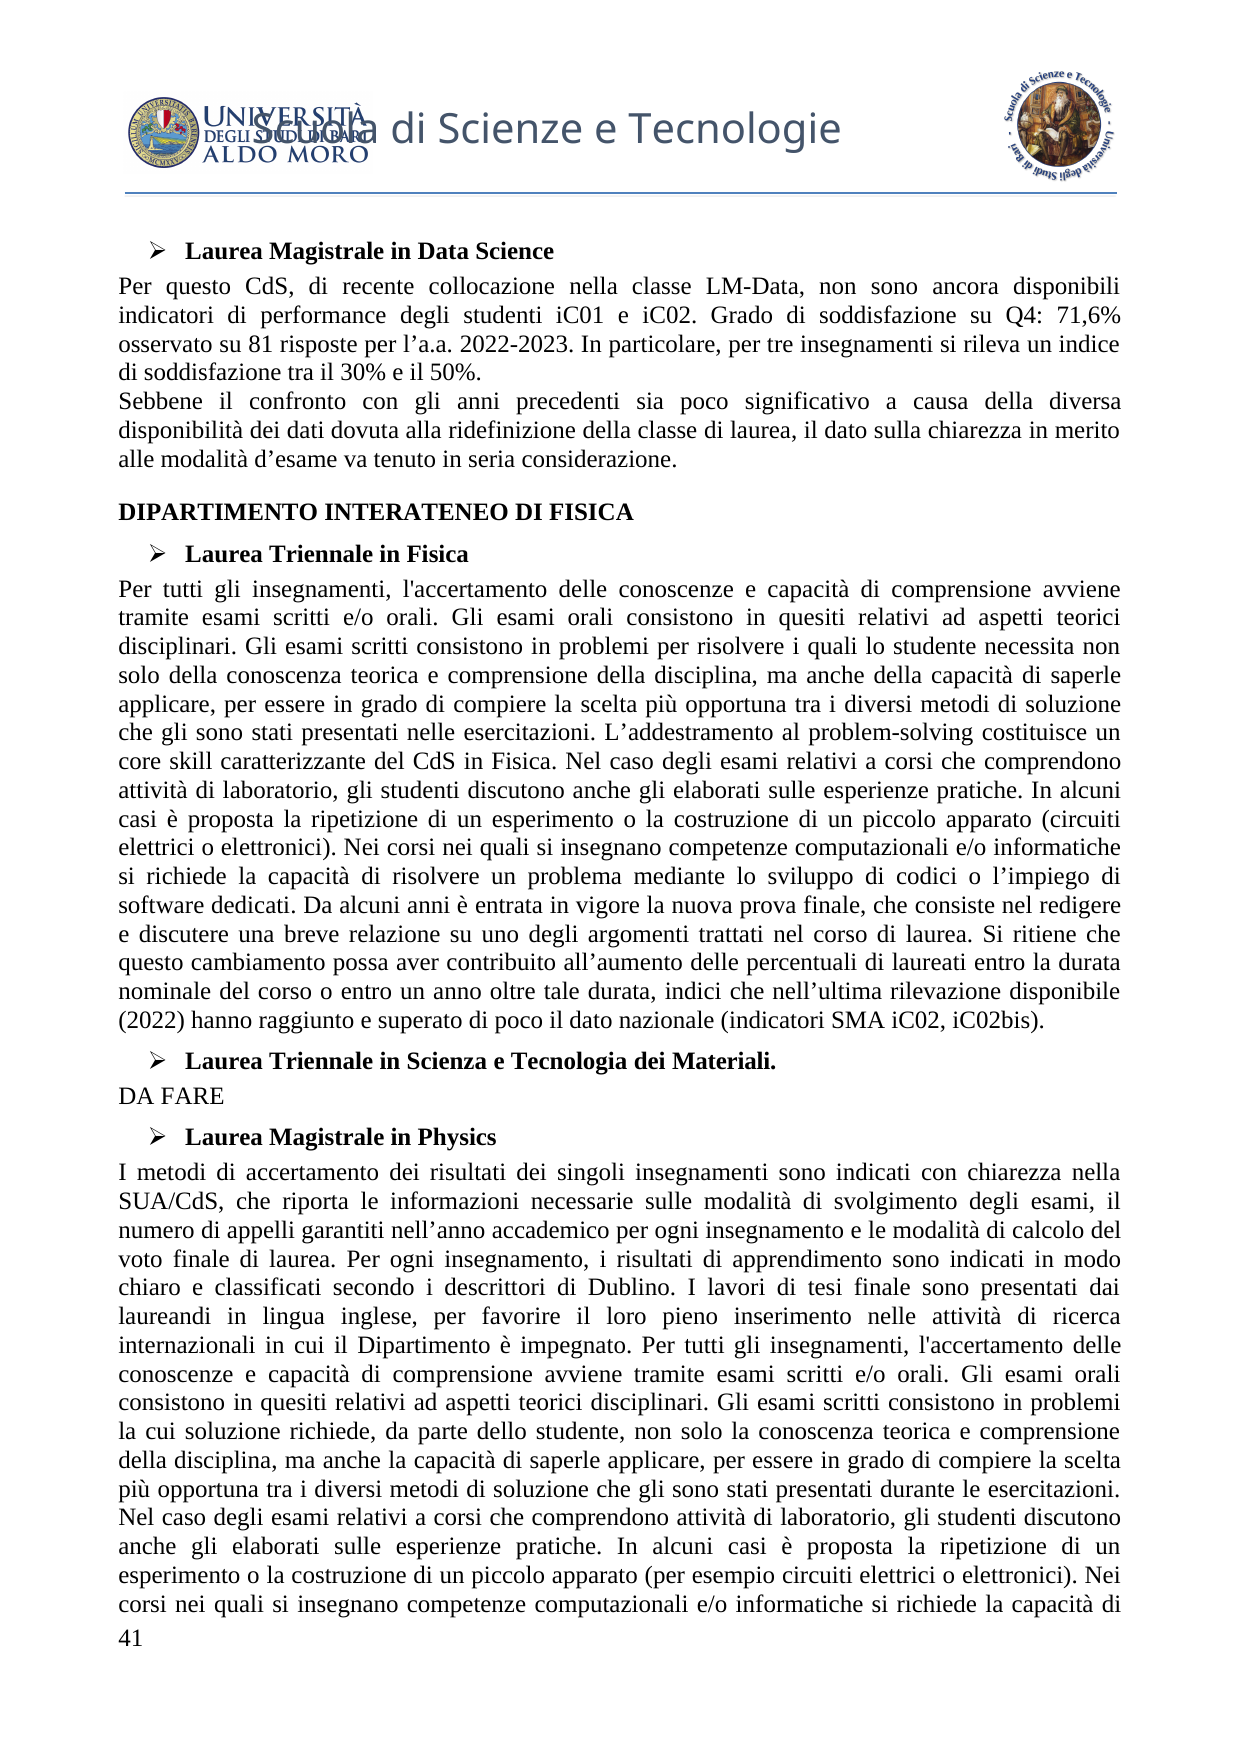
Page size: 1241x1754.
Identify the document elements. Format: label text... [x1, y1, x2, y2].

picture [362, 132, 372, 140]
text Per questo CdS, di recente collocazione nella classe LM-Data, non sono ancora disponibili indicatori di performance degli studenti iC01 e iC02. Grado di soddisfazione su Q4: 71,6% osservato su 81 risposte per l’a.a. 2022-2023. In particolare, per tre insegnamenti si rileva un indice di soddisfazione tra il 30% e il 50%. [118, 271, 1122, 386]
subtitle Laurea Magistrale in Data Science [148, 236, 1122, 265]
picture [123, 91, 373, 174]
text DA FARE [118, 1081, 1122, 1110]
subtitle Laurea Triennale in Scienza e Tecnologia dei Materiali. [148, 1046, 1122, 1075]
subtitle DIPARTIMENTO INTERATENEO DI FISICA [118, 497, 1122, 526]
subtitle Laurea Triennale in Fisica [148, 539, 1122, 567]
text Per tutti gli insegnamenti, l'accertamento delle conoscenze e capacità di comprensione avviene tramite esami scritti e/o orali. Gli esami orali consistono in quesiti relativi ad aspetti teorici disciplinari. Gli esami scritti consistono in problemi per risolvere i quali lo studente necessita non solo della conoscenza teorica e comprensione della disciplina, ma anche della capacità di saperle applicare, per essere in grado di compiere la scelta più opportuna tra i diversi metodi di soluzione che gli sono stati presentati nelle esercitazioni. L’addestramento al problem-solving costituisce un core skill caratterizzante del CdS in Fisica. Nel caso degli esami relativi a corsi che comprendono attività di laboratorio, gli studenti discutono anche gli elaborati sulle esperienze pratiche. In alcuni casi è proposta la ripetizione di un esperimento o la costruzione di un piccolo apparato (circuiti elettrici o elettronici). Nei corsi nei quali si insegnano competenze computazionali e/o informatiche si richiede la capacità di risolvere un problema mediante lo sviluppo di codici o l’impiego di software dedicati. Da alcuni anni è entrata in vigore la nuova prova finale, che consiste nel redigere e discutere una breve relazione su uno degli argomenti trattati nel corso di laurea. Si ritiene che questo cambiamento possa aver contribuito all’aumento delle percentuali di laureati entro la durata nominale del corso o entro un anno oltre tale durata, indici che nell’ultima rilevazione disponibile (2022) hanno raggiunto e superato di poco il dato nazionale (indicatori SMA iC02, iC02bis). [118, 574, 1122, 1034]
text Sebbene il confronto con gli anni precedenti sia poco significativo a causa della diversa disponibilità dei dati dovuta alla ridefinizione della classe di laurea, il dato sulla chiarezza in merito alle modalità d’esame va tenuto in seria considerazione. [118, 386, 1122, 472]
subtitle Laurea Magistrale in Physics [148, 1122, 1122, 1151]
picture [1002, 69, 1115, 183]
